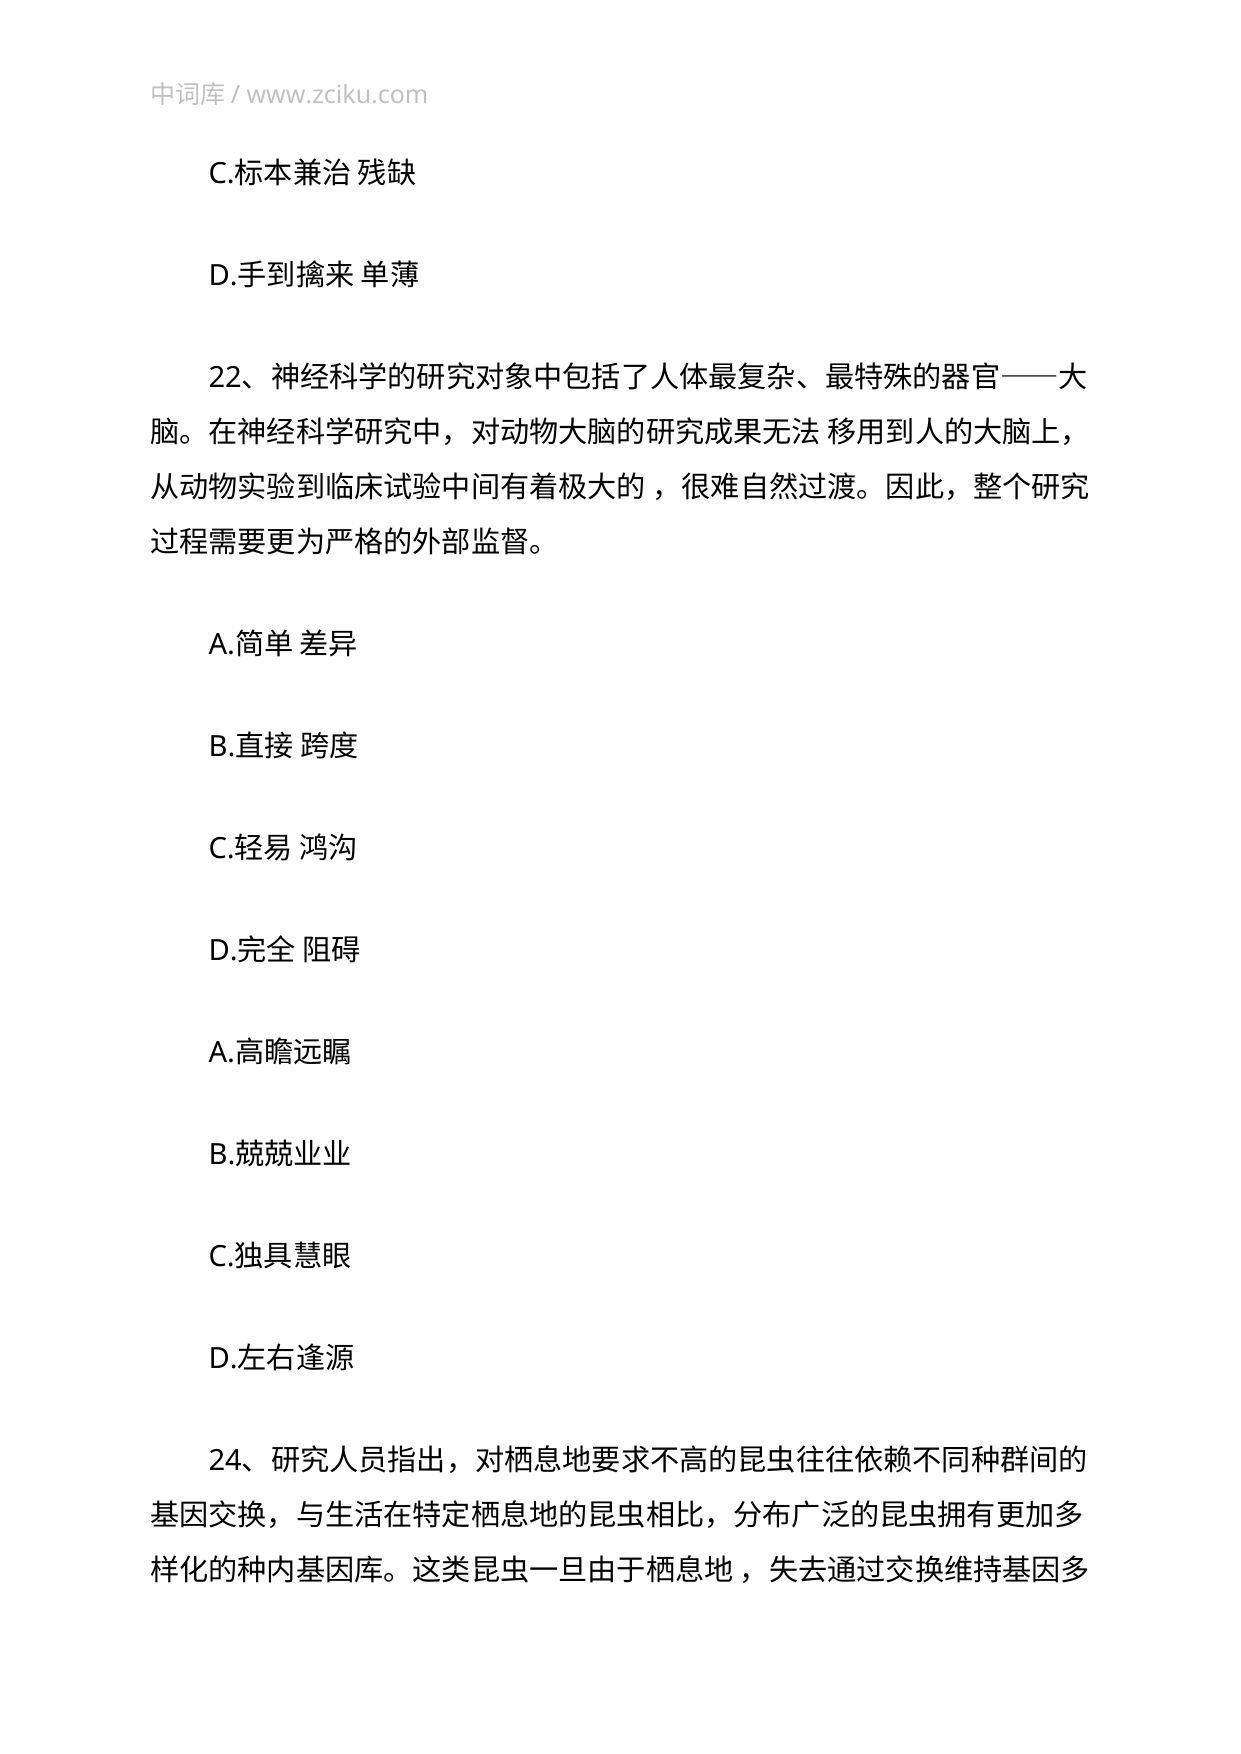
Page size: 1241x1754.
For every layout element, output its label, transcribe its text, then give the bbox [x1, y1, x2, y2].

text D.左右逢源 [150, 1334, 1090, 1377]
text B.兢兢业业 [150, 1130, 1090, 1173]
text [150, 1436, 1090, 1588]
text D.完全 阻碍 [150, 926, 1090, 969]
text C.标本兼治 残缺 [150, 150, 1090, 192]
text B.直接 跨度 [150, 722, 1090, 765]
text C.独具慧眼 [150, 1232, 1090, 1275]
text 22、神经科学的研究对象中包括了人体最复杂、最特殊的器官——大脑。在神经科学研究中，对动物大脑的研究成果无法 移用到人的大脑上，从动物实验到临床试验中间有着极大的 ，很难自然过渡。因此，整个研究过程需要更为严格的外部监督。 [150, 354, 1090, 561]
text D.手到擒来 单薄 [150, 252, 1090, 294]
text C.轻易 鸿沟 [150, 824, 1090, 867]
text A.简单 差异 [150, 621, 1090, 663]
text A.高瞻远瞩 [150, 1028, 1090, 1071]
